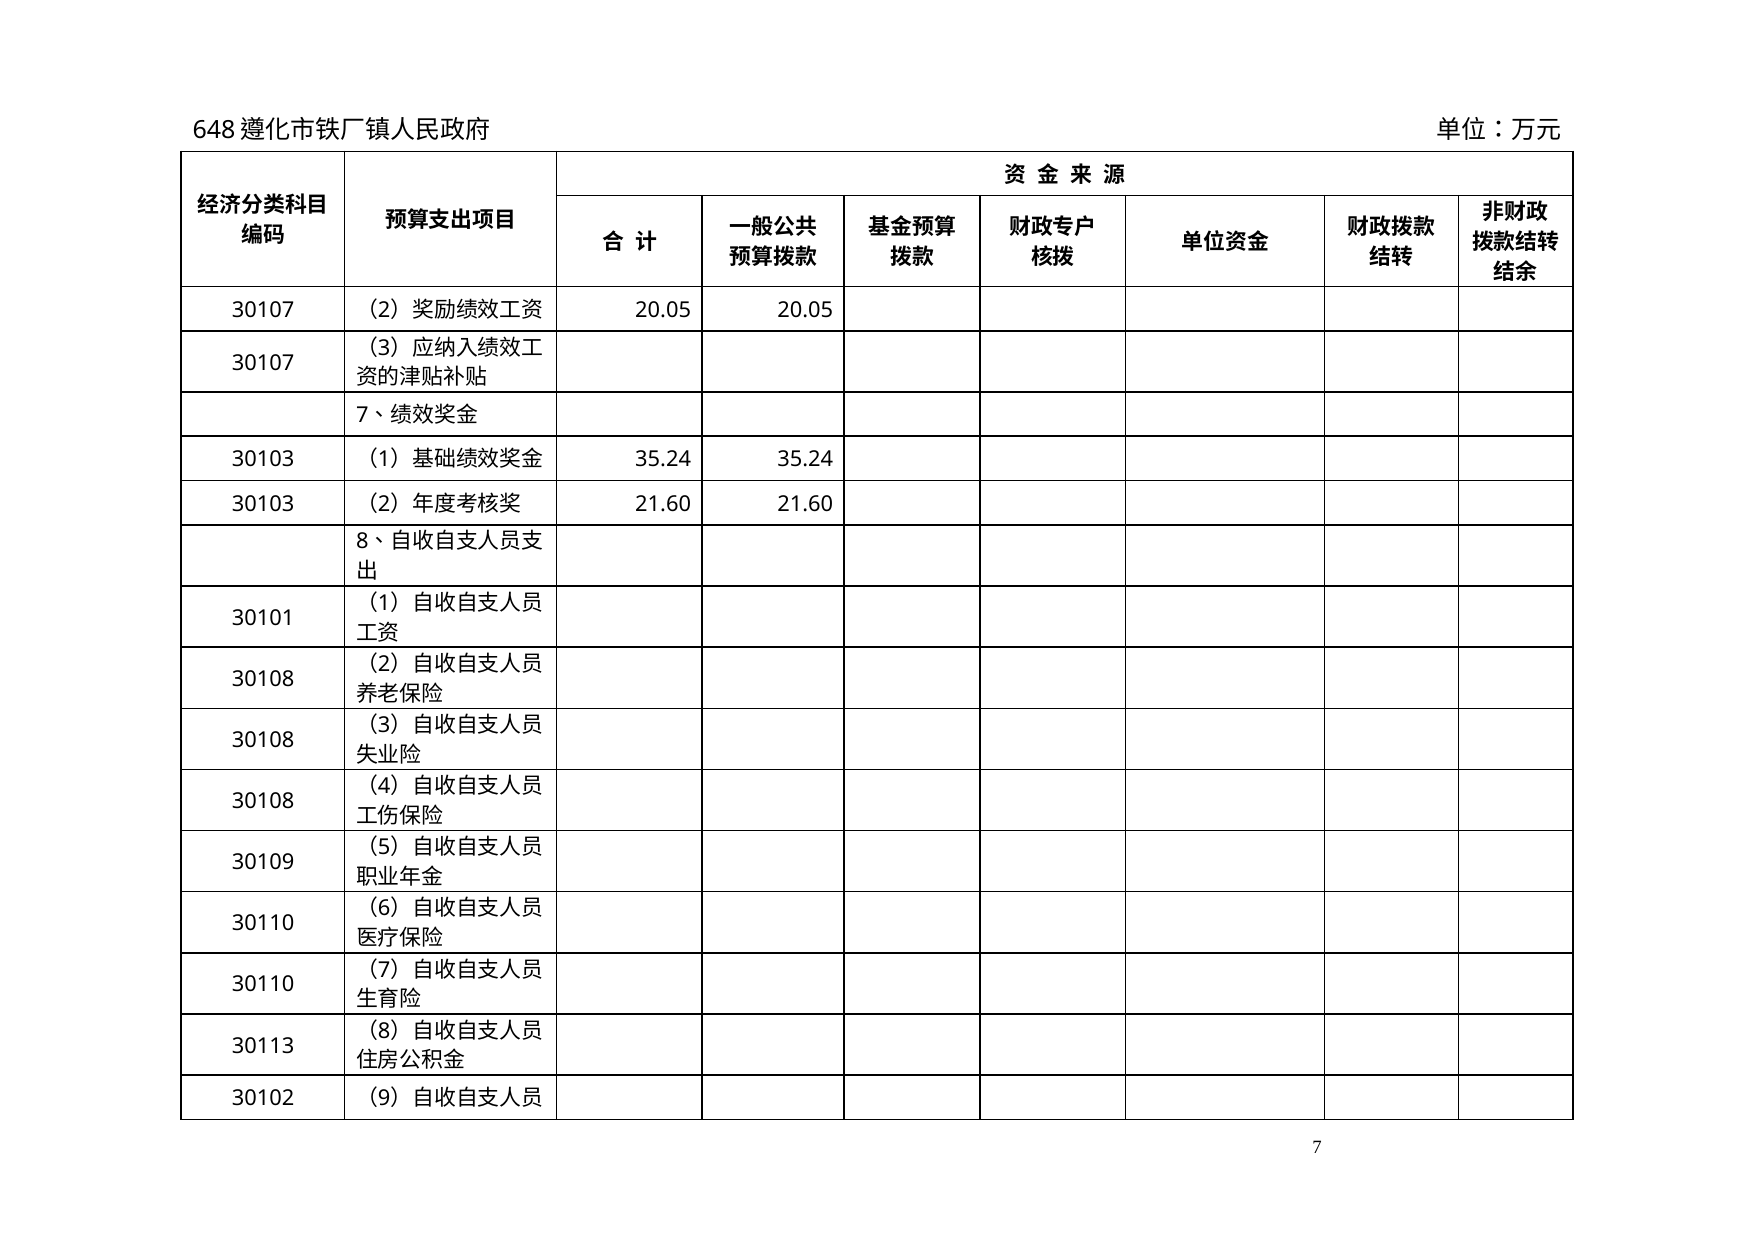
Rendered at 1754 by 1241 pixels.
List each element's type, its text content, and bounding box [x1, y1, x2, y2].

table_cell 非财政 拨款结转 结余 [1459, 196, 1572, 286]
table_cell 基金预算 拨款 [845, 196, 979, 286]
table_cell 30103 [182, 481, 344, 524]
table_cell [1459, 437, 1572, 480]
table_cell [557, 1076, 701, 1118]
table_cell [1126, 954, 1324, 1013]
table_cell （1）自收自支人员工资 [345, 587, 556, 646]
table_cell 21.60 [557, 481, 701, 524]
table_cell [703, 954, 843, 1013]
table_cell [1459, 481, 1572, 524]
table_cell [557, 332, 701, 391]
table_cell （6）自收自支人员医疗保险 [345, 892, 556, 952]
table_cell [1459, 526, 1572, 585]
table_cell [981, 831, 1125, 891]
table_cell [703, 393, 843, 435]
table_cell 30101 [182, 587, 344, 646]
table_cell [981, 587, 1125, 646]
table_cell [1459, 709, 1572, 768]
table_cell 财政拨款 结转 [1325, 196, 1458, 286]
table_cell [557, 770, 701, 830]
table_cell （3）自收自支人员失业险 [345, 709, 556, 768]
table_cell [1325, 287, 1458, 330]
table_cell 8、自收自支人员支出 [345, 526, 556, 585]
table_cell [1126, 587, 1324, 646]
table_cell [1126, 437, 1324, 480]
table_cell （9）自收自支人员住宅取暖费 [345, 1076, 556, 1118]
table_cell 30113 [182, 1015, 344, 1074]
table_cell [1126, 709, 1324, 768]
table_cell [845, 770, 979, 830]
table_cell 30109 [182, 831, 344, 891]
table_cell 20.05 [703, 287, 843, 330]
table_cell [703, 332, 843, 391]
table_cell （5）自收自支人员职业年金 [345, 831, 556, 891]
table_header 648遵化市铁厂镇人民政府 [182, 108, 556, 151]
table_cell [845, 287, 979, 330]
table_cell [845, 709, 979, 768]
table_cell [1126, 332, 1324, 391]
table_cell [981, 954, 1125, 1013]
table_cell 30108 [182, 648, 344, 707]
table_cell [557, 648, 701, 707]
table_cell 合 计 [557, 196, 701, 286]
table_cell [703, 1015, 843, 1074]
table_cell [981, 648, 1125, 707]
table_cell [703, 1076, 843, 1118]
table_cell [1325, 954, 1458, 1013]
table_cell [1325, 526, 1458, 585]
table_cell [1459, 332, 1572, 391]
table_cell [1325, 587, 1458, 646]
table_cell [557, 587, 701, 646]
table_cell 30102 [182, 1076, 344, 1118]
table_cell [845, 526, 979, 585]
table_cell [981, 892, 1125, 952]
table_cell [1126, 1015, 1324, 1074]
table_cell [1126, 481, 1324, 524]
table_cell [557, 1015, 701, 1074]
table_cell [557, 954, 701, 1013]
table_cell （4）自收自支人员工伤保险 [345, 770, 556, 830]
table_cell [845, 437, 979, 480]
table_cell 30108 [182, 709, 344, 768]
table_cell [557, 831, 701, 891]
table_cell [845, 481, 979, 524]
table_cell （2）奖励绩效工资 [345, 287, 556, 330]
table_cell [1126, 892, 1324, 952]
table_cell 单位资金 [1126, 196, 1324, 286]
table_cell （2）自收自支人员养老保险 [345, 648, 556, 707]
table_cell [1325, 481, 1458, 524]
table_cell [182, 393, 344, 435]
table_cell [182, 526, 344, 585]
table_cell [557, 526, 701, 585]
table_cell [1325, 437, 1458, 480]
table_cell [1325, 892, 1458, 952]
table_cell 35.24 [557, 437, 701, 480]
table_cell 35.24 [703, 437, 843, 480]
table_cell [1459, 1015, 1572, 1074]
table_cell [1325, 1015, 1458, 1074]
table_cell [1126, 287, 1324, 330]
table_cell [703, 587, 843, 646]
table_cell [1126, 831, 1324, 891]
table_cell [703, 709, 843, 768]
table_cell 30110 [182, 954, 344, 1013]
table_cell [981, 709, 1125, 768]
table_cell [1459, 892, 1572, 952]
table_header 单位：万元 [557, 108, 1572, 151]
table_cell [1325, 393, 1458, 435]
table_cell [1325, 1076, 1458, 1118]
table_cell [1459, 770, 1572, 830]
table_cell 30107 [182, 332, 344, 391]
table_cell [1126, 770, 1324, 830]
table_cell [845, 1015, 979, 1074]
table_cell 30110 [182, 892, 344, 952]
table_cell [1126, 1076, 1324, 1118]
table_cell [1325, 709, 1458, 768]
table_cell [981, 287, 1125, 330]
table_cell [845, 1076, 979, 1118]
table_cell [557, 393, 701, 435]
table_cell （7）自收自支人员生育险 [345, 954, 556, 1013]
table_cell [1459, 648, 1572, 707]
table_cell [1126, 393, 1324, 435]
table_cell 7、绩效奖金 [345, 393, 556, 435]
table_cell [981, 332, 1125, 391]
table_cell [981, 393, 1125, 435]
table_cell [1459, 954, 1572, 1013]
table_cell 资 金 来 源 [557, 152, 1572, 195]
table_cell （8）自收自支人员住房公积金 [345, 1015, 556, 1074]
table_cell [703, 526, 843, 585]
table_cell [1459, 587, 1572, 646]
table_cell 30108 [182, 770, 344, 830]
table_cell [845, 892, 979, 952]
table_cell [1459, 393, 1572, 435]
table_cell [703, 648, 843, 707]
table_cell [845, 587, 979, 646]
table_cell [703, 770, 843, 830]
table_cell 经济分类科目编码 [182, 152, 344, 286]
table_cell [703, 892, 843, 952]
table_cell [1459, 287, 1572, 330]
table_cell [981, 526, 1125, 585]
table_cell [1325, 648, 1458, 707]
table_cell [1325, 770, 1458, 830]
table_cell [981, 1015, 1125, 1074]
table_cell （1）基础绩效奖金 [345, 437, 556, 480]
table_cell 财政专户 核拨 [981, 196, 1125, 286]
table_cell 一般公共 预算拨款 [703, 196, 843, 286]
table_cell [981, 770, 1125, 830]
table_cell （3）应纳入绩效工资的津贴补贴 [345, 332, 556, 391]
table_cell [1459, 1076, 1572, 1118]
table_cell [981, 481, 1125, 524]
table_cell 30107 [182, 287, 344, 330]
table_cell [557, 709, 701, 768]
table_cell [1126, 526, 1324, 585]
table_cell 30103 [182, 437, 344, 480]
table_cell [1325, 332, 1458, 391]
table_cell [845, 393, 979, 435]
table_cell [1325, 831, 1458, 891]
table_cell 20.05 [557, 287, 701, 330]
table_cell [845, 831, 979, 891]
table_cell [845, 648, 979, 707]
table_cell 21.60 [703, 481, 843, 524]
table_cell [845, 954, 979, 1013]
table_cell 预算支出项目 [345, 152, 556, 286]
table_cell [981, 437, 1125, 480]
table_cell [703, 831, 843, 891]
table_cell （2）年度考核奖 [345, 481, 556, 524]
table_cell [1459, 831, 1572, 891]
table_cell [1126, 648, 1324, 707]
table_cell [557, 892, 701, 952]
table_cell [845, 332, 979, 391]
table_cell [981, 1076, 1125, 1118]
